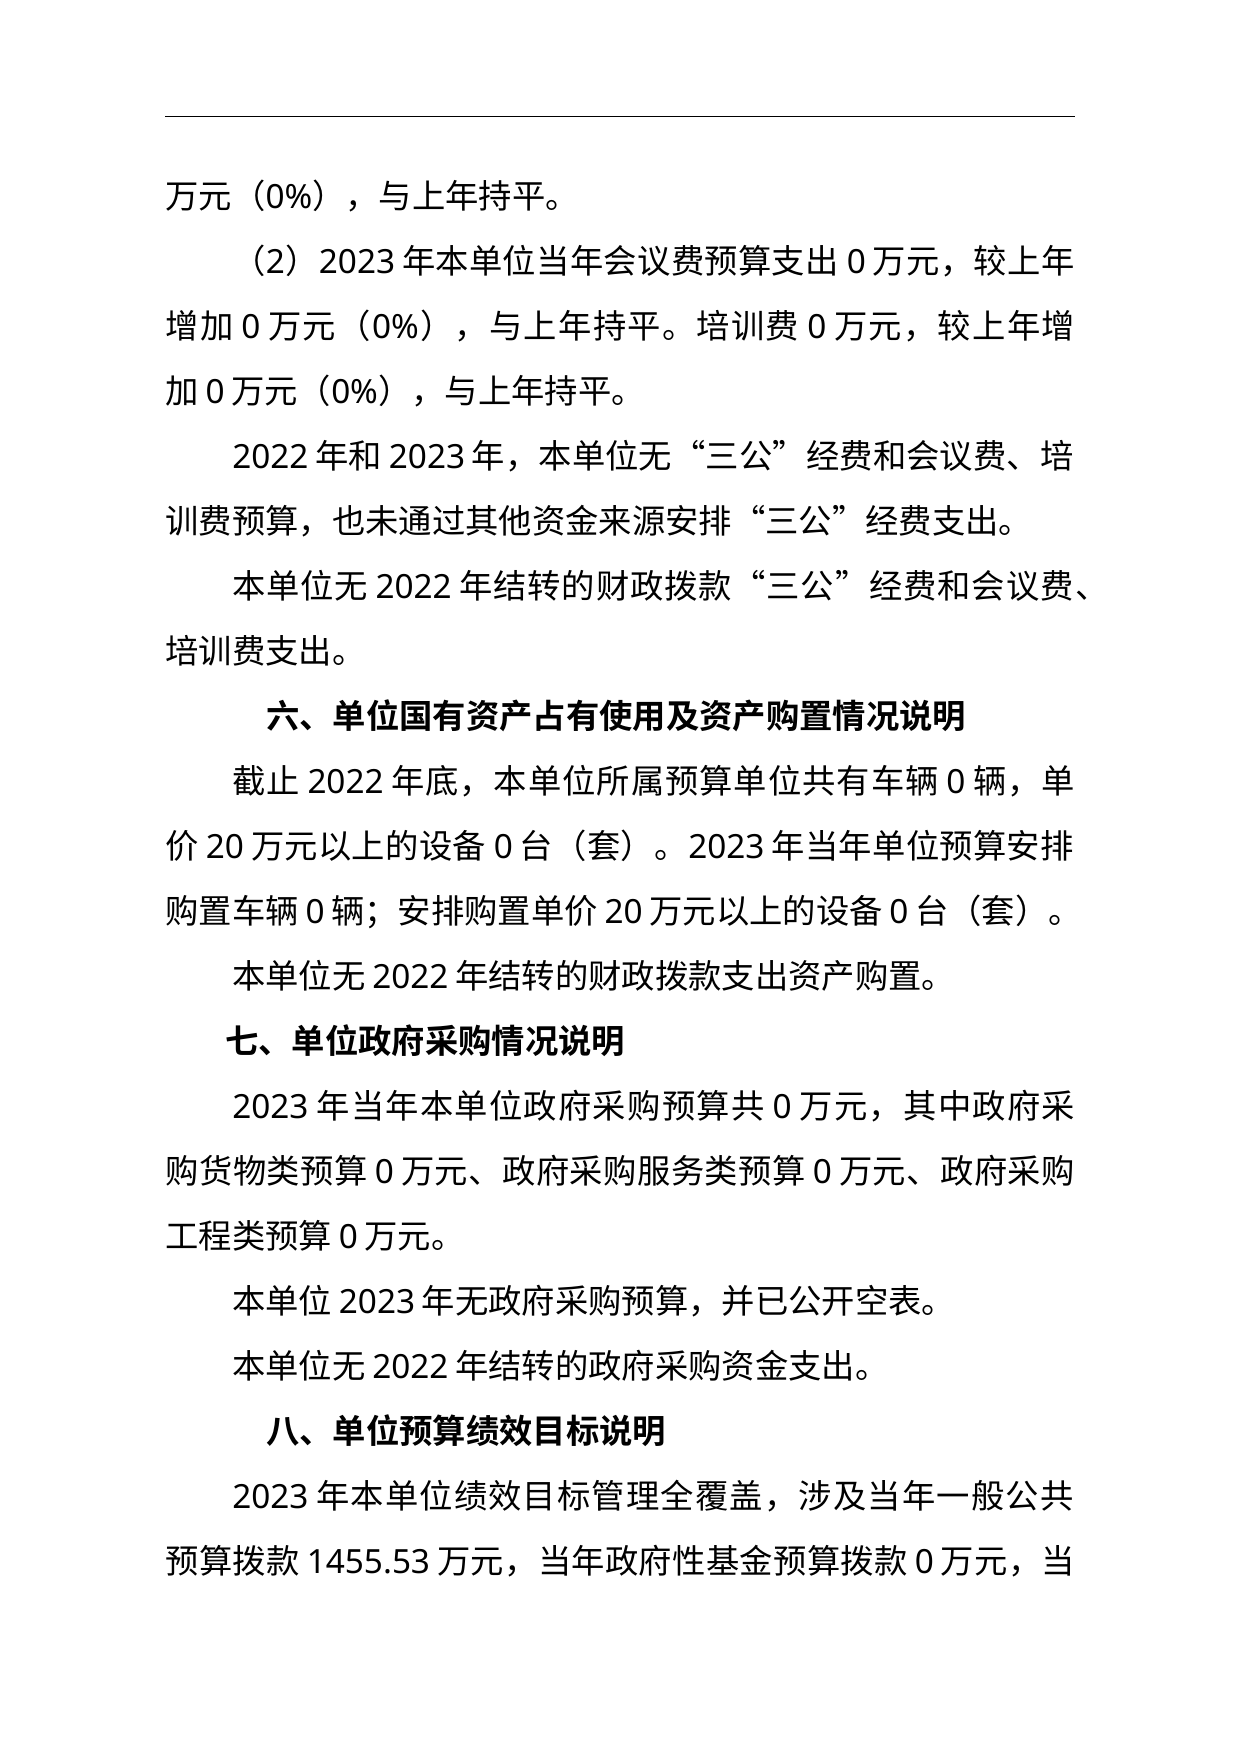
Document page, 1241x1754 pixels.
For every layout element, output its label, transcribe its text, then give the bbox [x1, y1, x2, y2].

text 截止2022年底，本单位所属预算单位共有车辆0辆，单价20万元以上的设备0台（套）。2023年当年单位预算安排购置车辆0辆；安排购置单价20万元以上的设备0台（套）。 [165, 747, 1075, 942]
text 本单位无2022年结转的财政拨款支出资产购置。 [165, 942, 1075, 1007]
text 2023年当年本单位政府采购预算共0万元，其中政府采购货物类预算0万元、政府采购服务类预算0万元、政府采购工程类预算0万元。 [165, 1072, 1075, 1267]
text 本单位无2022年结转的财政拨款“三公”经费和会议费、培训费支出。 [165, 552, 1075, 682]
list 七、单位政府采购情况说明 [199, 1007, 1075, 1072]
text 2022年和2023年，本单位无“三公”经费和会议费、培训费预算，也未通过其他资金来源安排“三公”经费支出。 [165, 422, 1075, 552]
text 本单位2023年无政府采购预算，并已公开空表。 [165, 1267, 1075, 1332]
text 六、单位国有资产占有使用及资产购置情况说明 [165, 682, 1075, 747]
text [165, 1462, 1075, 1592]
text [165, 162, 1075, 227]
text 八、单位预算绩效目标说明 [165, 1397, 1075, 1462]
text （2）2023年本单位当年会议费预算支出0万元，较上年增加0万元（0%），与上年持平。培训费0万元，较上年增加0万元（0%），与上年持平。 [165, 227, 1075, 422]
text 本单位无2022年结转的政府采购资金支出。 [165, 1332, 1075, 1397]
